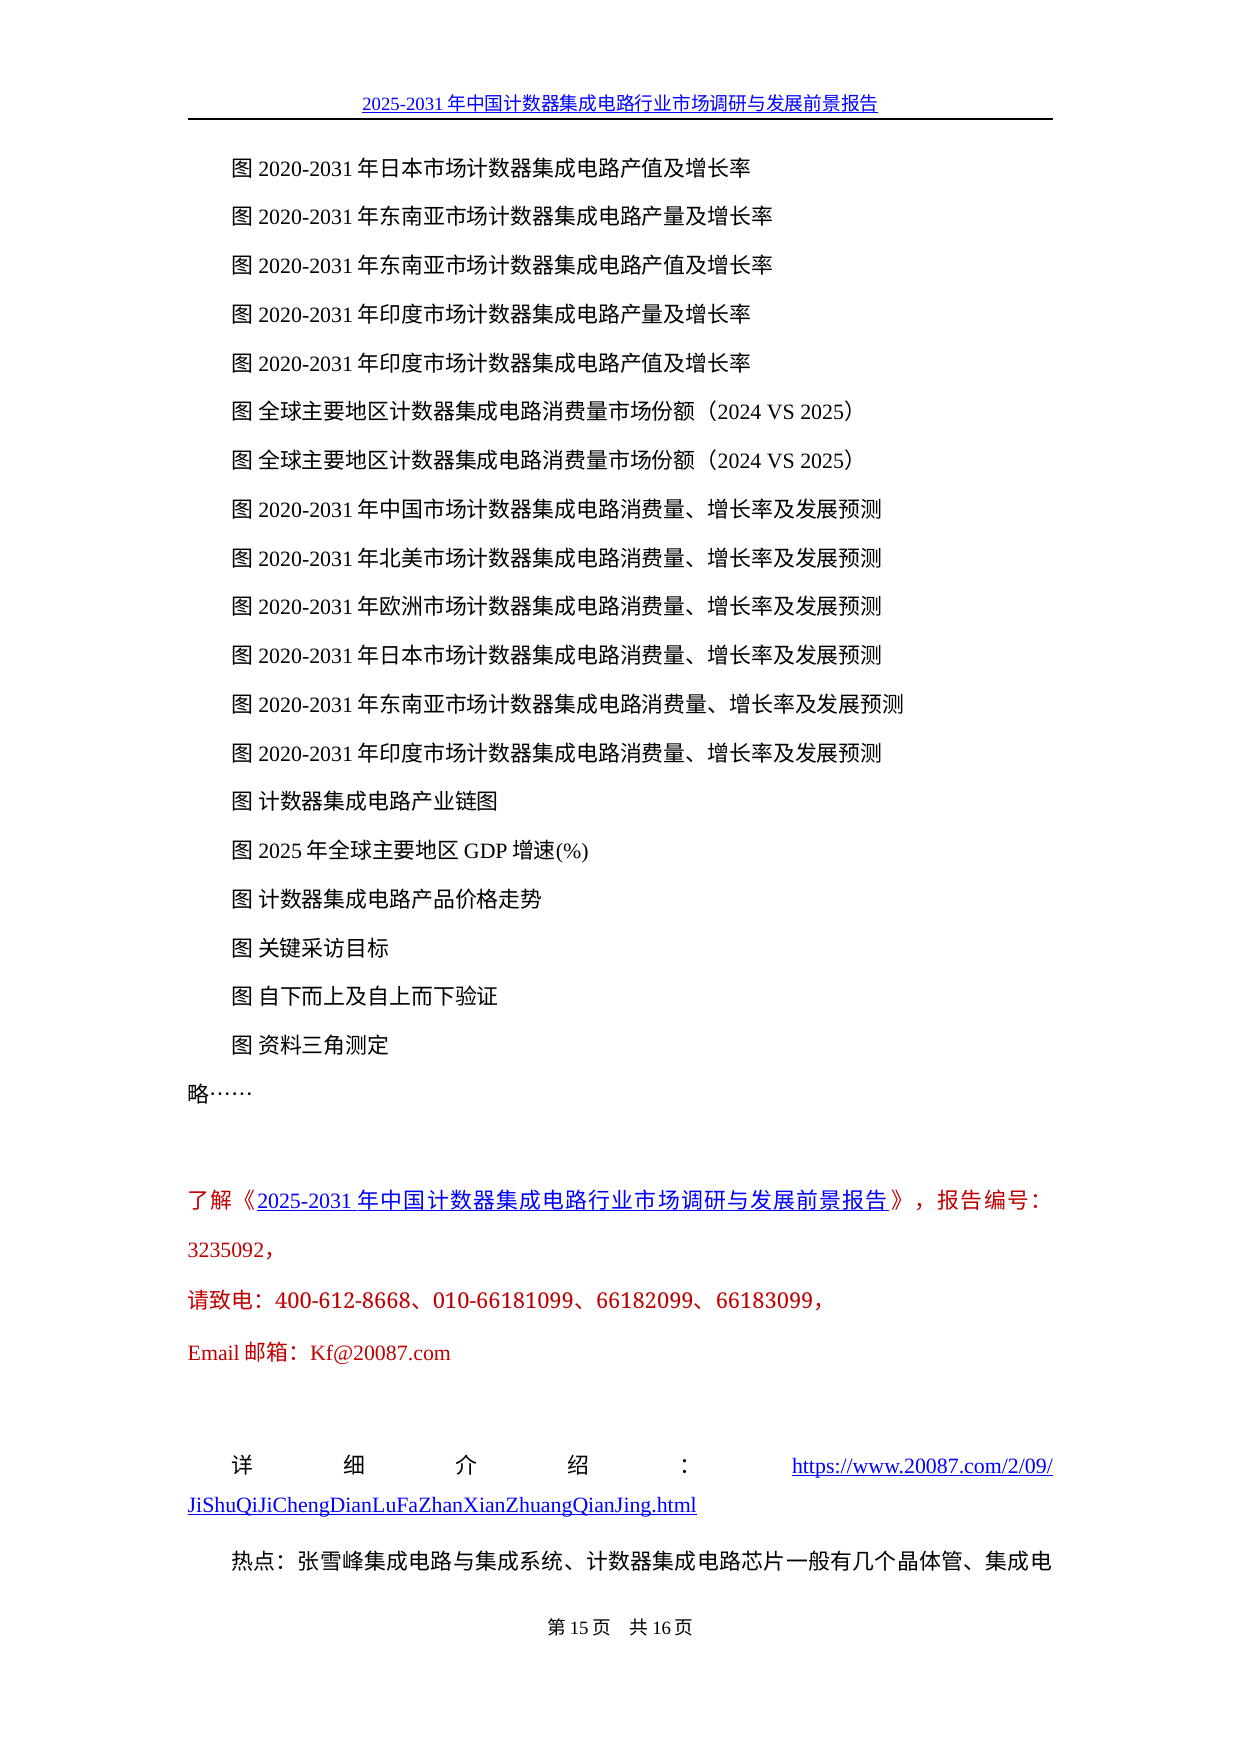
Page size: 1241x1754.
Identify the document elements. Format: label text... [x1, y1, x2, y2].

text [187, 150, 1053, 1109]
text Email邮箱：Kf@20087.com [187, 1335, 1053, 1367]
text 请致电：400-612-8668、010-66181099、66182099、66183099， [187, 1283, 1053, 1316]
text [187, 1543, 1053, 1576]
text 详细介绍：https://www.20087.com/2/09/JiShuQiJiChengDianLuFaZhanXianZhuangQianJing.html [187, 1448, 1053, 1521]
text 了解《2025-2031年中国计数器集成电路行业市场调研与发展前景报告》，报告编号：3235092， [187, 1183, 1053, 1264]
